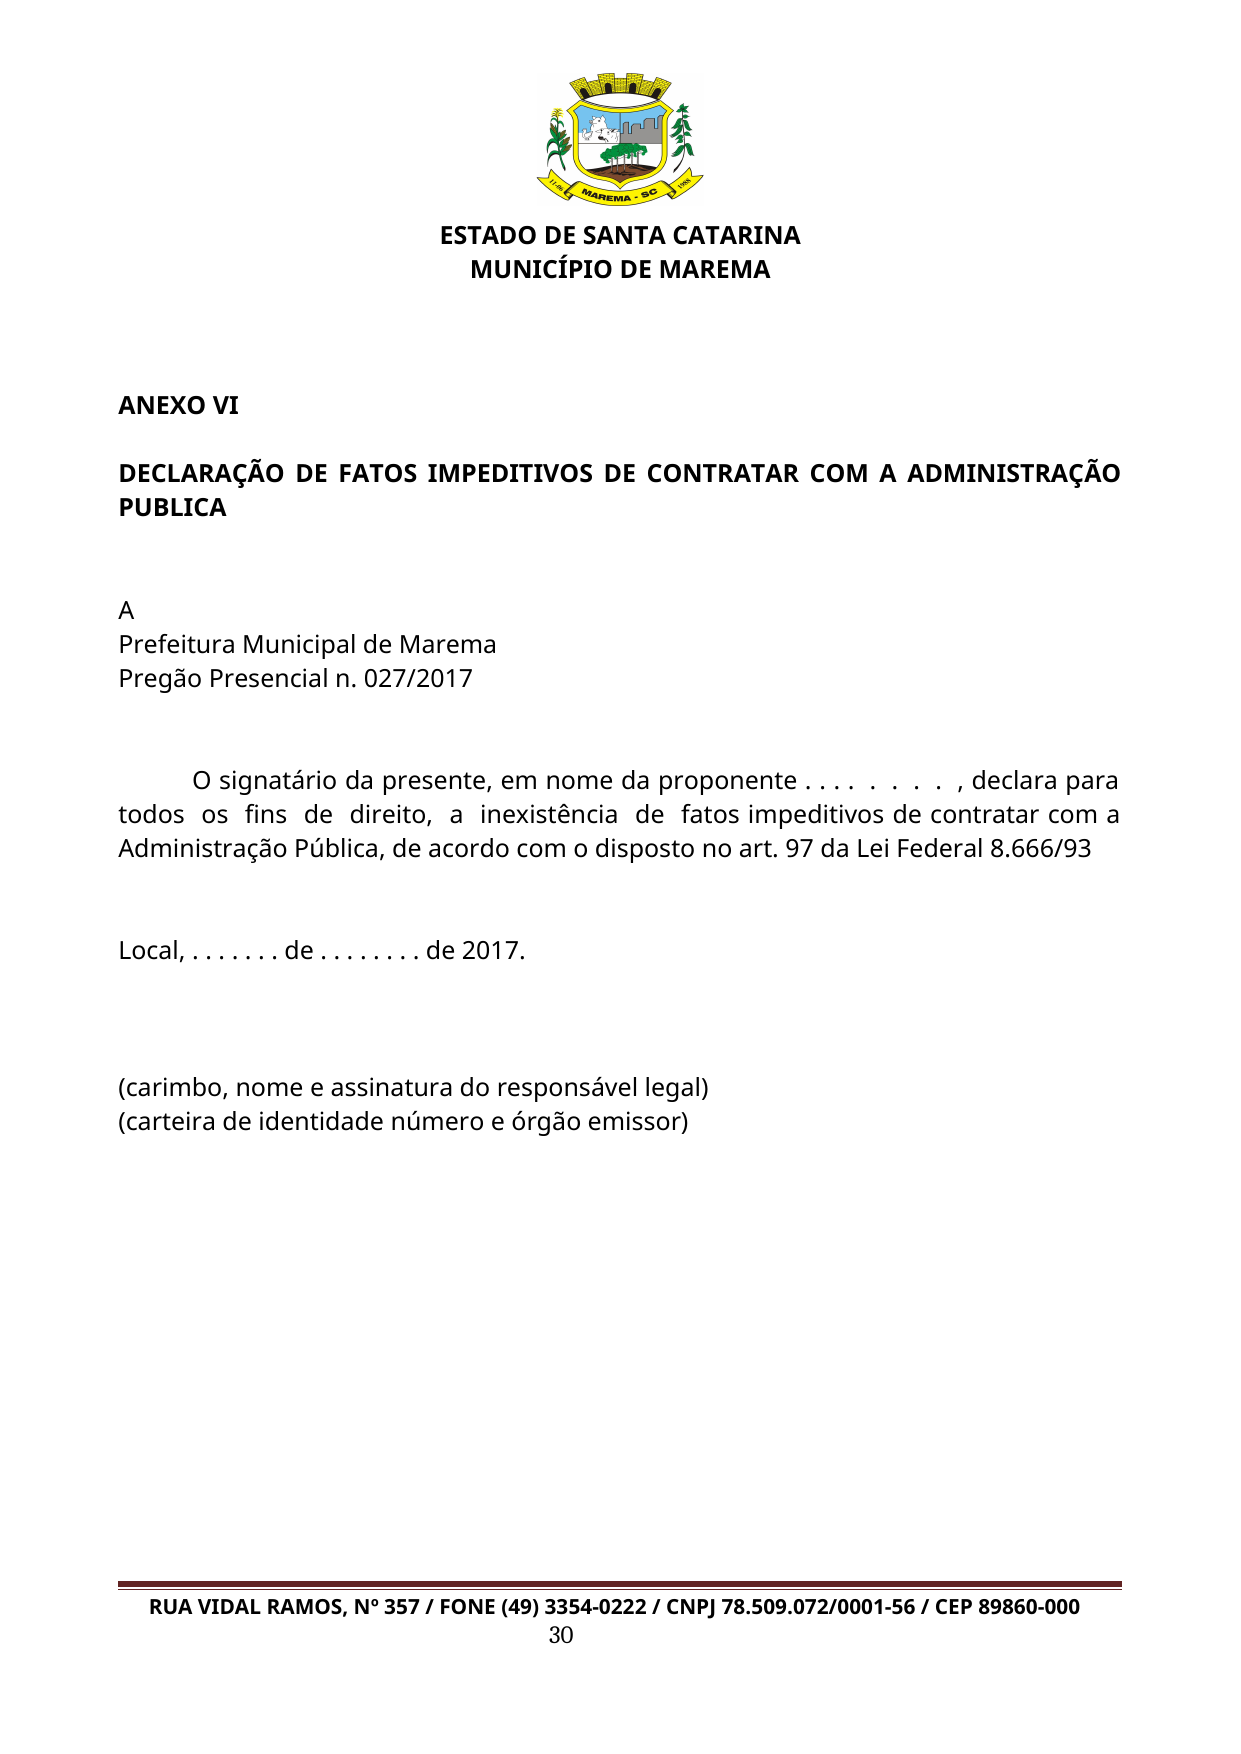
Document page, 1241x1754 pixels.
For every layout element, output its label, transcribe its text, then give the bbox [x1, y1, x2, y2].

text Local, . . . . . . . de . . . . . . . . de 2017. [118, 933, 1122, 967]
text Prefeitura Municipal de Marema [118, 626, 1122, 660]
text DECLARAÇÃO DE FATOS IMPEDITIVOS DE CONTRATAR COM A ADMINISTRAÇÃO PUBLICA [118, 456, 1122, 524]
text (carteira de identidade número e órgão emissor) [118, 1103, 1122, 1137]
text A [118, 592, 1122, 626]
text ANEXO VI [118, 388, 1122, 422]
text Pregão Presencial n. 027/2017 [118, 660, 1122, 694]
text O signatário da presente, em nome da proponente . . . . . . . . , declara para todos os fins de direito, a inexistência de fatos impeditivos de contratar com a Administração Pública, de acordo com o disposto no art. 97 da Lei Federal 8.666/93 [118, 763, 1122, 865]
text (carimbo, nome e assinatura do responsável legal) [118, 1069, 1122, 1103]
picture [536, 73, 704, 206]
